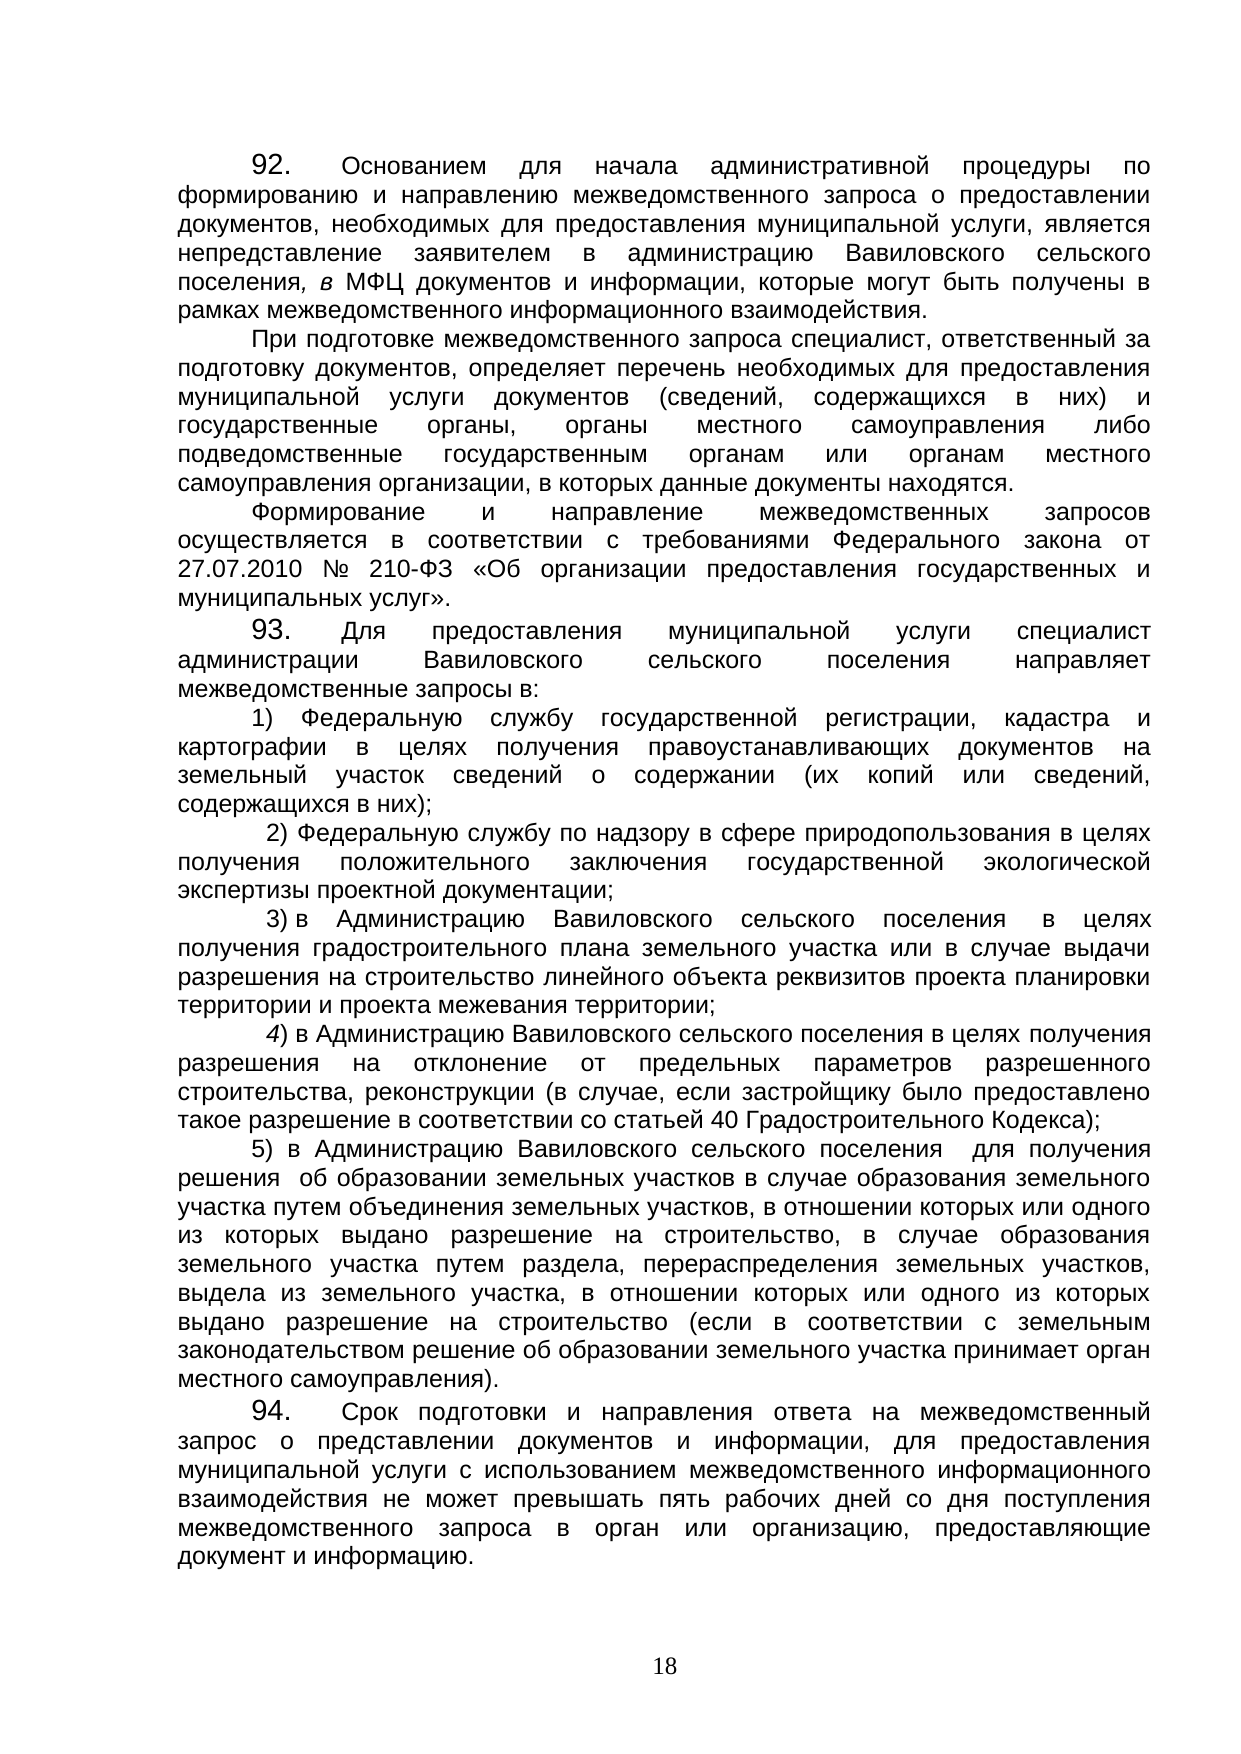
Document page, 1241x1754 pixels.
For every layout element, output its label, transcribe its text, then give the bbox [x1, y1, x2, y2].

text 3) в Администрацию Вавиловского сельского поселения в целях получения градостроительного плана земельного участка или в случае выдачи разрешения на строительство линейного объекта реквизитов проекта планировки территории и проекта межевания территории; [177, 904, 1152, 1019]
list Основанием для начала административной процедуры по формированию и направлению межведомственного запроса о предоставлении документов, необходимых для предоставления муниципальной услуги, является непредставление заявителем в администрацию Вавиловского сельского поселения, в МФЦ документов и информации, которые могут быть получены в рамках межведомственного информационного взаимодействия. [177, 147, 1152, 324]
text 2) Федеральную службу по надзору в сфере природопользования в целях получения положительного заключения государственной экологической экспертизы проектной документации; [177, 818, 1152, 904]
text 4) в Администрацию Вавиловского сельского поселения в целях получения разрешения на отклонение от предельных параметров разрешенного строительства, реконструкции (в случае, если застройщику было предоставлено такое разрешение в соответствии со статьей 40 Градостроительного Кодекса); [177, 1019, 1152, 1134]
text При подготовке межведомственного запроса специалист, ответственный за подготовку документов, определяет перечень необходимых для предоставления муниципальной услуги документов (сведений, содержащихся в них) и государственные органы, органы местного самоуправления либо подведомственные государственным органам или органам местного самоуправления организации, в которых данные документы находятся. [177, 324, 1152, 497]
text 1) Федеральную службу государственной регистрации, кадастра и картографии в целях получения правоустанавливающих документов на земельный участок сведений о содержании (их копий или сведений, содержащихся в них); [177, 703, 1152, 818]
list Для предоставления муниципальной услуги специалист администрации Вавиловского сельского поселения направляет межведомственные запросы в: [177, 612, 1152, 703]
text Формирование и направление межведомственных запросов осуществляется в соответствии с требованиями Федерального закона от 27.07.2010 № 210-ФЗ «Об организации предоставления государственных и муниципальных услуг». [177, 497, 1152, 612]
list Срок подготовки и направления ответа на межведомственный запрос о представлении документов и информации, для предоставления муниципальной услуги с использованием межведомственного информационного взаимодействия не может превышать пять рабочих дней со дня поступления межведомственного запроса в орган или организацию, предоставляющие документ и информацию. [177, 1393, 1152, 1570]
list 5) в Администрацию Вавиловского сельского поселения для получения решения об образовании земельных участков в случае образования земельного участка путем объединения земельных участков, в отношении которых или одного из которых выдано разрешение на строительство, в случае образования земельного участка путем раздела, перераспределения земельных участков, выдела из земельного участка, в отношении которых или одного из которых выдано разрешение на строительство (если в соответствии с земельным законодательством решение об образовании земельного участка принимает орган местного самоуправления). [177, 1134, 1152, 1393]
